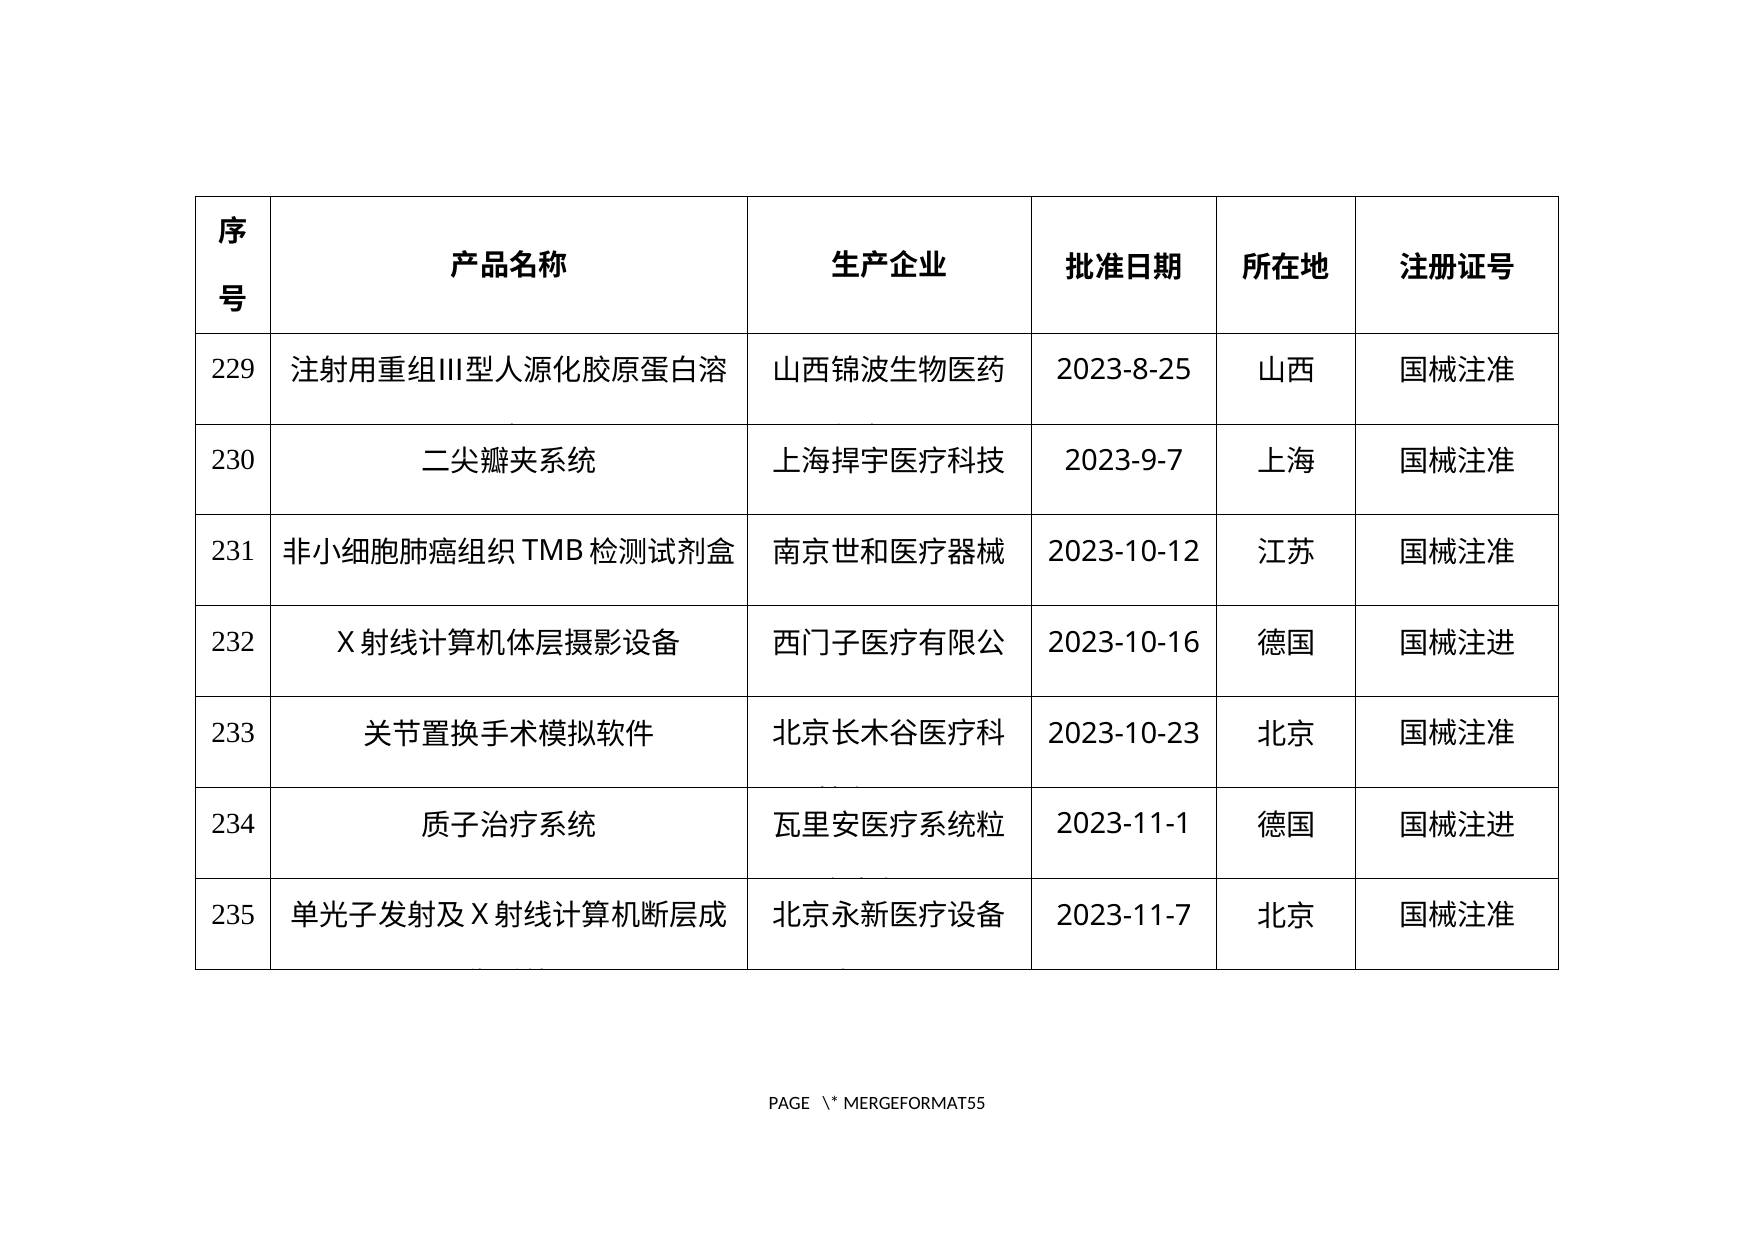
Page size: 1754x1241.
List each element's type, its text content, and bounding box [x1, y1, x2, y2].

table_cell 2023-10-23 [1032, 697, 1216, 787]
table_cell 上海 [1217, 425, 1355, 514]
table_cell 北京 [1217, 879, 1355, 969]
table_cell 上海捍宇医疗科技股份有限公司 [748, 425, 1031, 514]
table_cell 非小细胞肺癌组织TMB检测试剂盒 （可逆末端终止测序法） [271, 515, 747, 605]
table_cell 国械注准20233131292 [1356, 425, 1558, 514]
table_cell 德国 [1217, 788, 1355, 878]
table_cell 229 [196, 334, 270, 423]
table_cell 山西锦波生物医药股份有限公司 [748, 334, 1031, 423]
table_cell 山西 [1217, 334, 1355, 423]
table_cell 2023-11-1 [1032, 788, 1216, 878]
table_cell 北京永新医疗设备有限公司 [748, 879, 1031, 969]
table_cell 江苏 [1217, 515, 1355, 605]
table_cell 233 [196, 697, 270, 787]
table_cell 国械注进20233050480 [1356, 788, 1558, 878]
table_cell 234 [196, 788, 270, 878]
table_cell 二尖瓣夹系统 [271, 425, 747, 514]
table_cell 2023-8-25 [1032, 334, 1216, 423]
table_cell 德国 [1217, 606, 1355, 696]
table_header 批准日期 [1032, 197, 1216, 332]
table_cell 注射用重组Ⅲ型人源化胶原蛋白溶液 [271, 334, 747, 423]
table_header 产品名称 [271, 197, 747, 332]
table_cell 瓦里安医疗系统粒子治疗有限公司 [748, 788, 1031, 878]
table_header 所在地 [1217, 197, 1355, 332]
table_cell 国械注准20233061628 [1356, 879, 1558, 969]
table_cell 南京世和医疗器械有限公司 [748, 515, 1031, 605]
table_cell 北京 [1217, 697, 1355, 787]
table_cell 2023-10-16 [1032, 606, 1216, 696]
table_cell 北京长木谷医疗科技有限公司 [748, 697, 1031, 787]
table_cell 230 [196, 425, 270, 514]
table_header 序号 [196, 197, 270, 332]
table_header 注册证号 [1356, 197, 1558, 332]
table_cell 232 [196, 606, 270, 696]
table_cell 单光子发射及X射线计算机断层成像系统 [271, 879, 747, 969]
table_cell 关节置换手术模拟软件 [271, 697, 747, 787]
table_cell 国械注准20233211543 [1356, 697, 1558, 787]
table_cell 2023-9-7 [1032, 425, 1216, 514]
table_cell 2023-10-12 [1032, 515, 1216, 605]
table_cell 国械注准20233401452 [1356, 515, 1558, 605]
table_cell 231 [196, 515, 270, 605]
table_cell 2023-11-7 [1032, 879, 1216, 969]
table_cell X射线计算机体层摄影设备 [271, 606, 747, 696]
table_cell 235 [196, 879, 270, 969]
table_header 生产企业 [748, 197, 1031, 332]
table_cell 质子治疗系统 [271, 788, 747, 878]
table_cell 西门子医疗有限公司 Siemens Healthcare GmbH [748, 606, 1031, 696]
table_cell 国械注进20233060455 [1356, 606, 1558, 696]
table_cell 国械注准20233131245 [1356, 334, 1558, 423]
